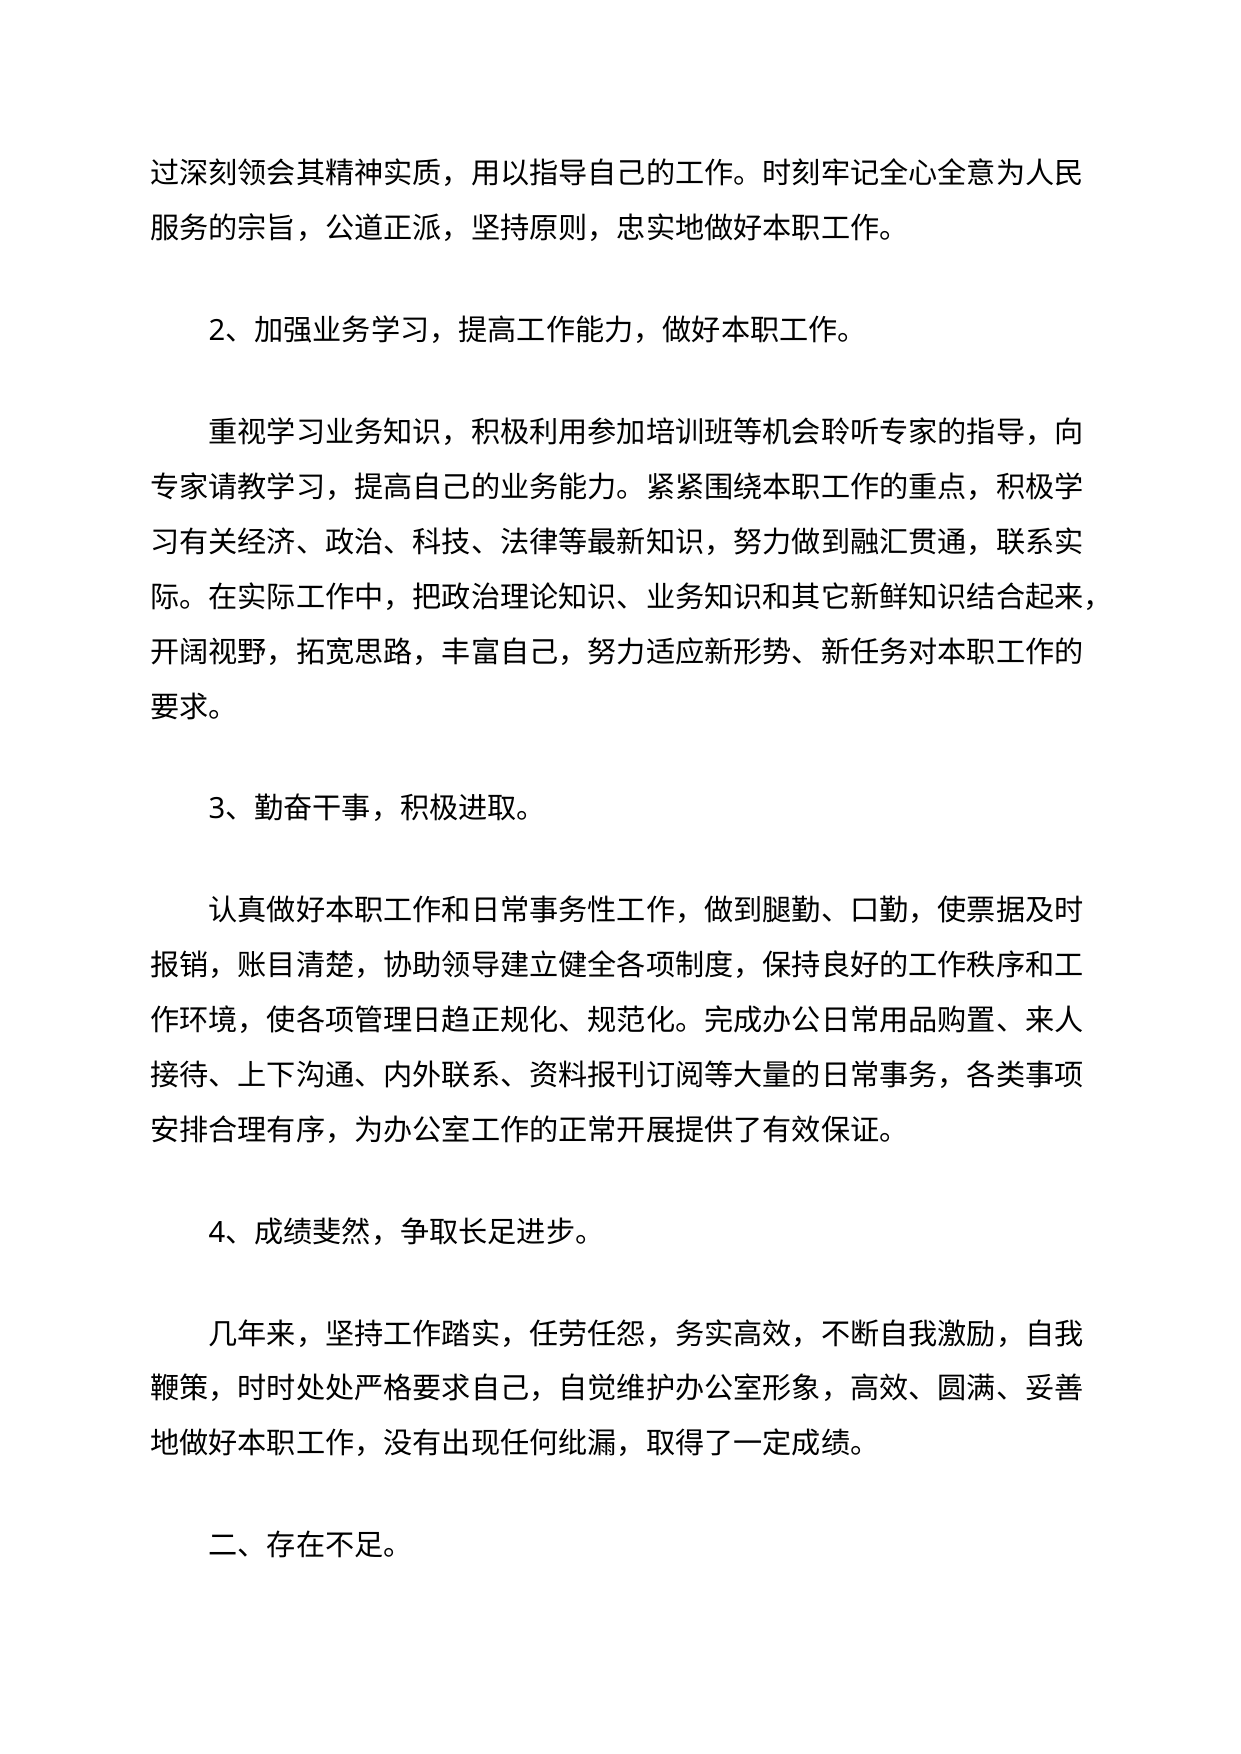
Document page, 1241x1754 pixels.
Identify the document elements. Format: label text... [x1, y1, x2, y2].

text 3、勤奋干事，积极进取。 [150, 785, 1090, 827]
text 2、加强业务学习，提高工作能力，做好本职工作。 [150, 307, 1090, 349]
text 4、成绩斐然，争取长足进步。 [150, 1208, 1090, 1251]
text 重视学习业务知识，积极利用参加培训班等机会聆听专家的指导，向专家请教学习，提高自己的业务能力。紧紧围绕本职工作的重点，积极学习有关经济、政治、科技、法律等最新知识，努力做到融汇贯通，联系实际。在实际工作中，把政治理论知识、业务知识和其它新鲜知识结合起来，开阔视野，拓宽思路，丰富自己，努力适应新形势、新任务对本职工作的要求。 [150, 409, 1090, 725]
text 几年来，坚持工作踏实，任劳任怨，务实高效，不断自我激励，自我鞭策，时时处处严格要求自己，自觉维护办公室形象，高效、圆满、妥善地做好本职工作，没有出现任何纰漏，取得了一定成绩。 [150, 1310, 1090, 1462]
text 认真做好本职工作和日常事务性工作，做到腿勤、口勤，使票据及时报销，账目清楚，协助领导建立健全各项制度，保持良好的工作秩序和工作环境，使各项管理日趋正规化、规范化。完成办公日常用品购置、来人接待、上下沟通、内外联系、资料报刊订阅等大量的日常事务，各类事项安排合理有序，为办公室工作的正常开展提供了有效保证。 [150, 887, 1090, 1149]
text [150, 150, 1090, 247]
text 二、存在不足。 [150, 1522, 1090, 1564]
